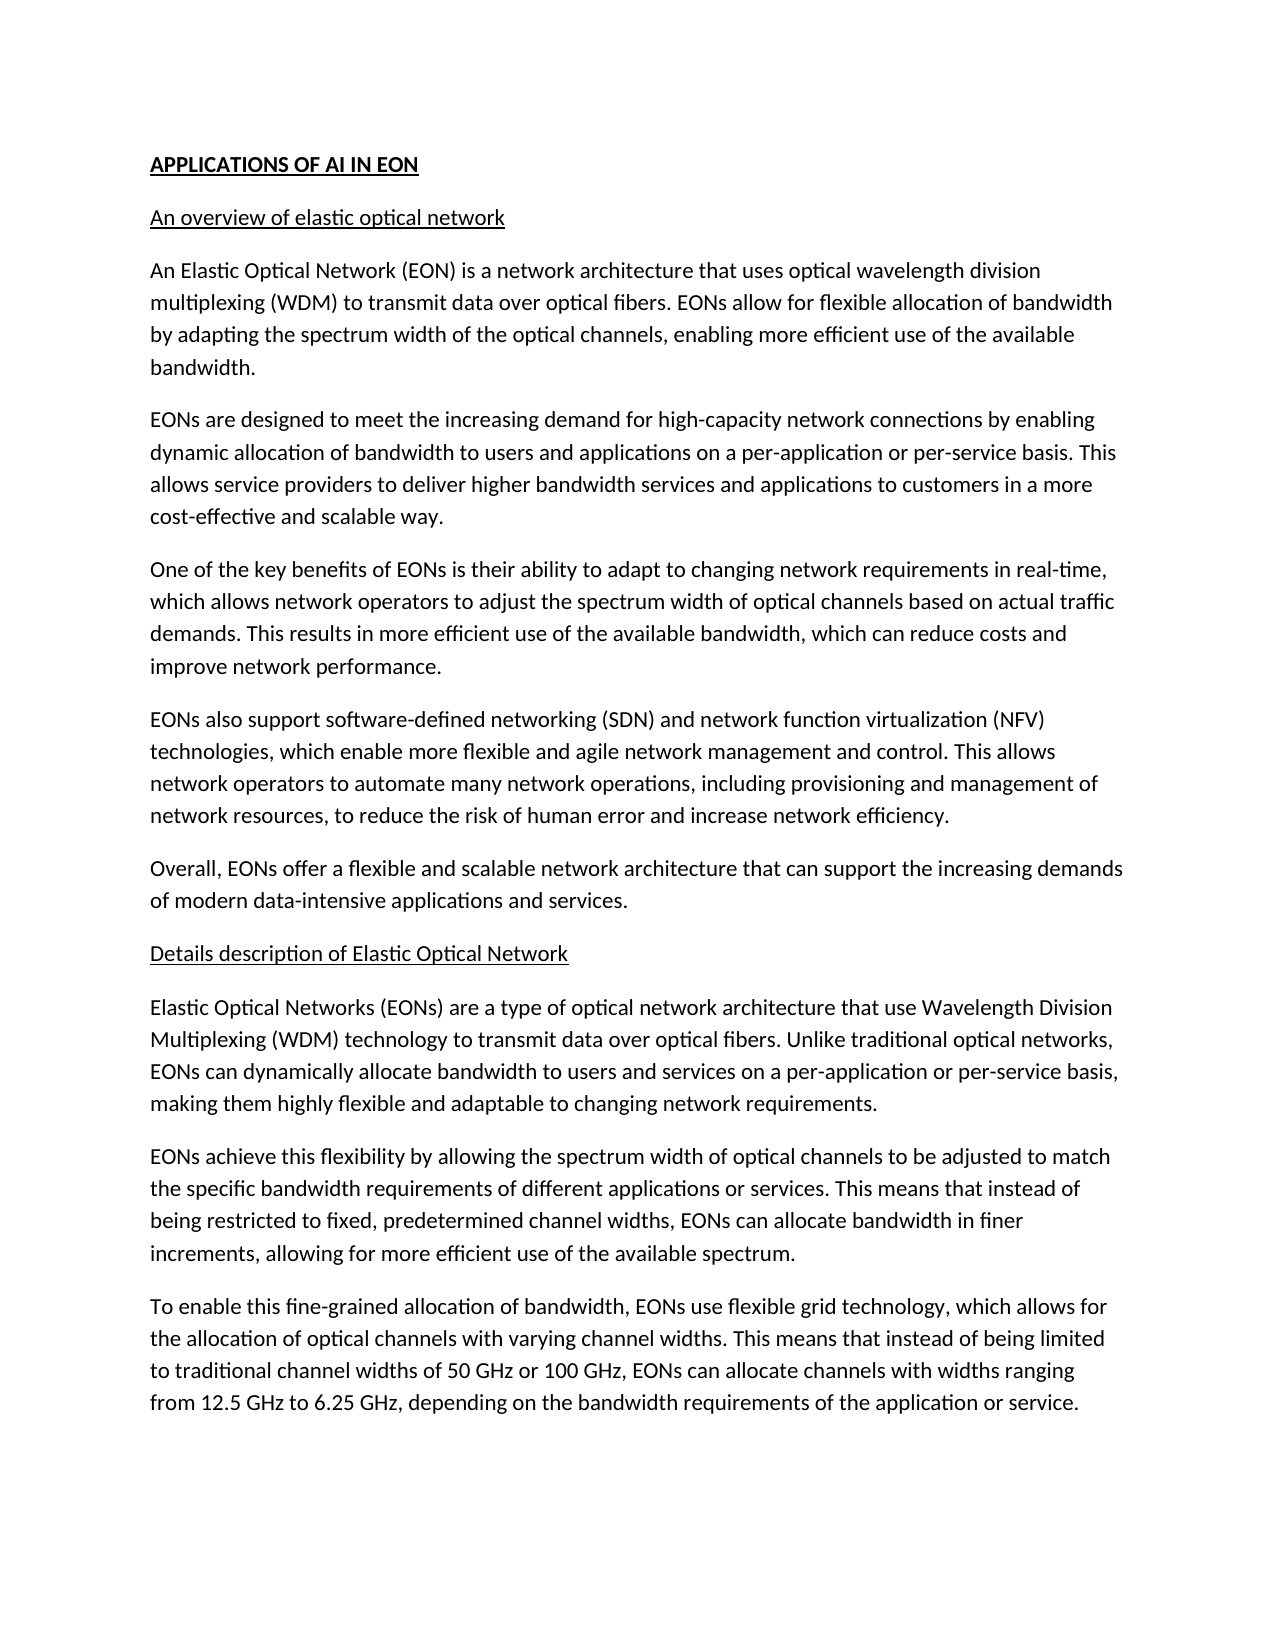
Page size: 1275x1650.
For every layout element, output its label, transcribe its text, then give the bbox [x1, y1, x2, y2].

text An overview of elastic optical network [150, 203, 1125, 231]
text EONs achieve this flexibility by allowing the spectrum width of optical channels to be adjusted to match the specific bandwidth requirements of different applications or services. This means that instead of being restricted to fixed, predetermined channel widths, EONs can allocate bandwidth in finer increments, allowing for more efficient use of the available spectrum. [150, 1142, 1125, 1267]
text One of the key benefits of EONs is their ability to adapt to changing network requirements in real-time, which allows network operators to adjust the spectrum width of optical channels based on actual traffic demands. This results in more efficient use of the available bandwidth, which can reduce costs and improve network performance. [150, 555, 1125, 680]
text To enable this fine-grained allocation of bandwidth, EONs use flexible grid technology, which allows for the allocation of optical channels with varying channel widths. This means that instead of being limited to traditional channel widths of 50 GHz or 100 GHz, EONs can allocate channels with widths ranging from 12.5 GHz to 6.25 GHz, depending on the bandwidth requirements of the application or service. [150, 1292, 1125, 1416]
text An Elastic Optical Network (EON) is a network architecture that uses optical wavelength division multiplexing (WDM) to transmit data over optical fibers. EONs allow for flexible allocation of bandwidth by adapting the spectrum width of the optical channels, enabling more efficient use of the available bandwidth. [150, 256, 1125, 381]
text APPLICATIONS OF AI IN EON [150, 150, 1125, 178]
text EONs are designed to meet the increasing demand for high-capacity network connections by enabling dynamic allocation of bandwidth to users and applications on a per-application or per-service basis. This allows service providers to deliver higher bandwidth services and applications to customers in a more cost-effective and scalable way. [150, 406, 1125, 530]
text EONs also support software-defined networking (SDN) and network function virtualization (NFV) technologies, which enable more flexible and agile network management and control. This allows network operators to automate many network operations, including provisioning and management of network resources, to reduce the risk of human error and increase network efficiency. [150, 705, 1125, 829]
text Overall, EONs offer a flexible and scalable network architecture that can support the increasing demands of modern data-intensive applications and services. [150, 854, 1125, 914]
text Details description of Elastic Optical Network [150, 939, 1125, 968]
text Elastic Optical Networks (EONs) are a type of optical network architecture that use Wavelength Division Multiplexing (WDM) technology to transmit data over optical fibers. Unlike traditional optical networks, EONs can dynamically allocate bandwidth to users and services on a per-application or per-service basis, making them highly flexible and adaptable to changing network requirements. [150, 993, 1125, 1117]
